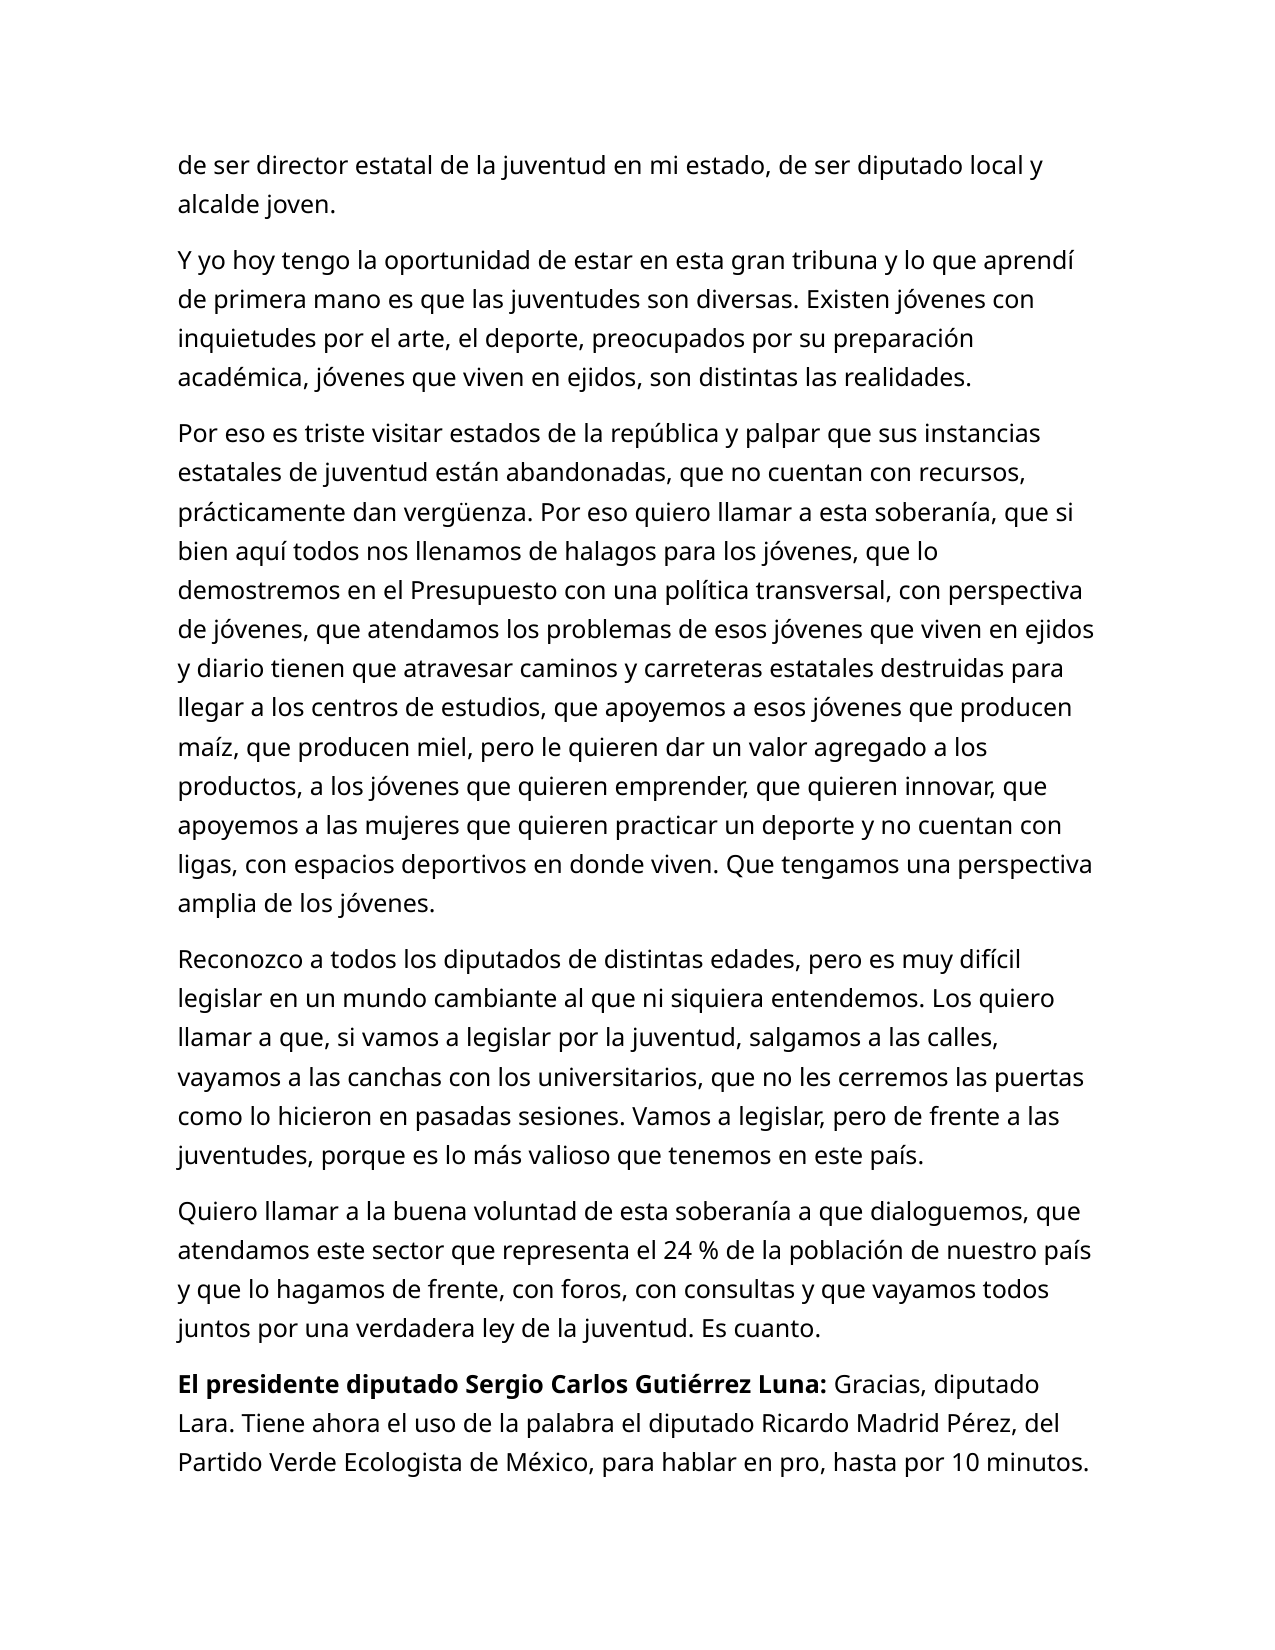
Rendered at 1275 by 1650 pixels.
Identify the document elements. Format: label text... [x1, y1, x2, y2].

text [177, 148, 1098, 221]
text Y yo hoy tengo la oportunidad de estar en esta gran tribuna y lo que aprendí de primera mano es que las juventudes son diversas. Existen jóvenes con inquietudes por el arte, el deporte, preocupados por su preparación académica, jóvenes que viven en ejidos, son distintas las realidades. [177, 243, 1098, 394]
text Reconozco a todos los diputados de distintas edades, pero es muy difícil legislar en un mundo cambiante al que ni siquiera entendemos. Los quiero llamar a que, si vamos a legislar por la juventud, salgamos a las calles, vayamos a las canchas con los universitarios, que no les cerremos las puertas como lo hicieron en pasadas sesiones. Vamos a legislar, pero de frente a las juventudes, porque es lo más valioso que tenemos en este país. [177, 942, 1098, 1172]
text Quiero llamar a la buena voluntad de esta soberanía a que dialoguemos, que atendamos este sector que representa el 24 % de la población de nuestro país y que lo hagamos de frente, con foros, con consultas y que vayamos todos juntos por una verdadera ley de la juventud. Es cuanto. [177, 1193, 1098, 1345]
text Por eso es triste visitar estados de la república y palpar que sus instancias estatales de juventud están abandonadas, que no cuentan con recursos, prácticamente dan vergüenza. Por eso quiero llamar a esta soberanía, que si bien aquí todos nos llenamos de halagos para los jóvenes, que lo demostremos en el Presupuesto con una política transversal, con perspectiva de jóvenes, que atendamos los problemas de esos jóvenes que viven en ejidos y diario tienen que atravesar caminos y carreteras estatales destruidas para llegar a los centros de estudios, que apoyemos a esos jóvenes que producen maíz, que producen miel, pero le quieren dar un valor agregado a los productos, a los jóvenes que quieren emprender, que quieren innovar, que apoyemos a las mujeres que quieren practicar un deporte y no cuentan con ligas, con espacios deportivos en donde viven. Que tengamos una perspectiva amplia de los jóvenes. [177, 416, 1098, 920]
text El presidente diputado Sergio Carlos Gutiérrez Luna: Gracias, diputado Lara. Tiene ahora el uso de la palabra el diputado Ricardo Madrid Pérez, del Partido Verde Ecologista de México, para hablar en pro, hasta por 10 minutos. [177, 1367, 1098, 1479]
